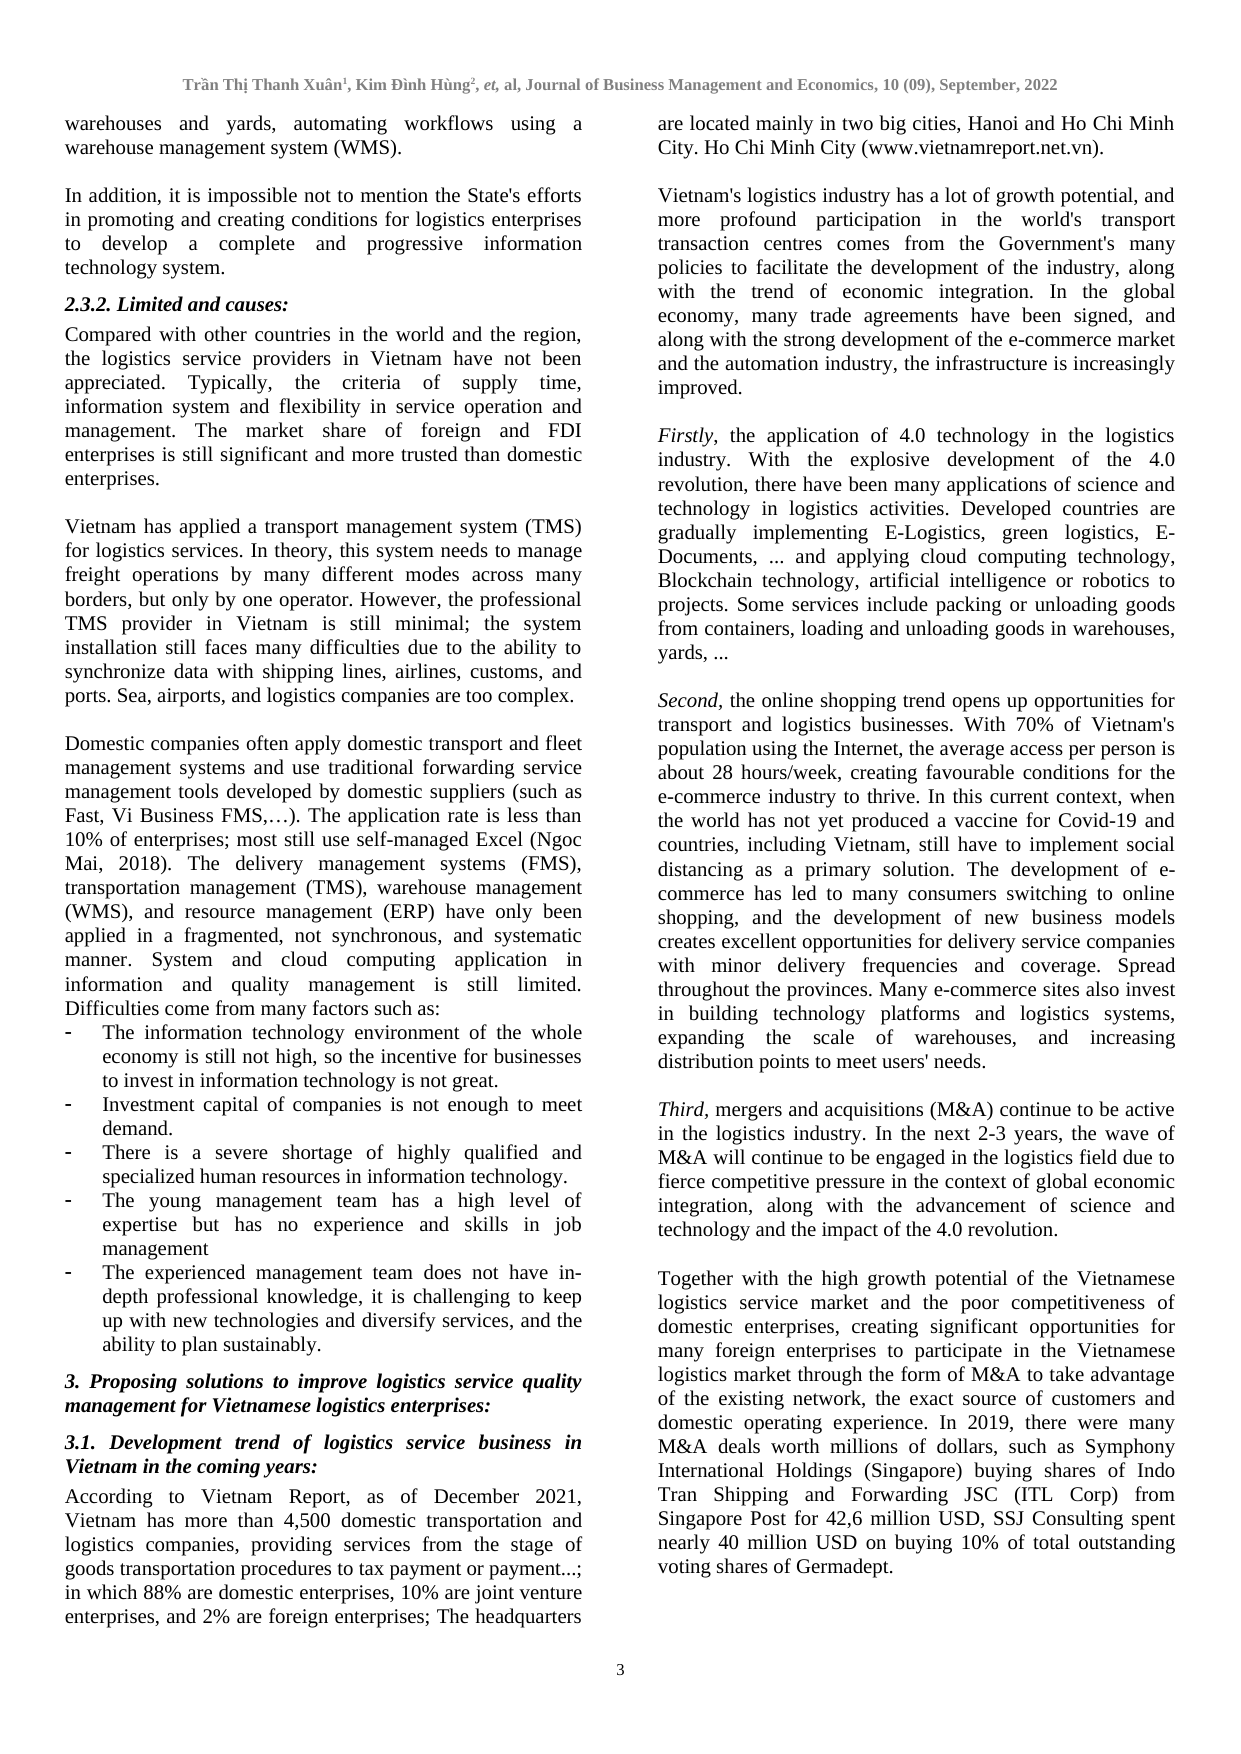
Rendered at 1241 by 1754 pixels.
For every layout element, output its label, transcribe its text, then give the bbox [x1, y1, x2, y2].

text According to Vietnam Report, as of December 2021, Vietnam has more than 4,500 domestic transportation and logistics companies, providing services from the stage of goods transportation procedures to tax payment or payment...; in which 88% are domestic enterprises, 10% are joint venture enterprises, and 2% are foreign enterprises; The headquarters are located mainly in two big cities, Hanoi and Ho Chi Minh City. Ho Chi Minh City (www.vietnamreport.net.vn). [64, 1484, 583, 1628]
text Vietnam's logistics industry has a lot of growth potential, and more profound participation in the world's transport transaction centres comes from the Government's many policies to facilitate the development of the industry, along with the trend of economic integration. In the global economy, many trade agreements have been signed, and along with the strong development of the e-commerce market and the automation industry, the infrastructure is increasingly improved. [658, 183, 1176, 399]
text Firstly, the application of 4.0 technology in the logistics industry. With the explosive development of the 4.0 revolution, there have been many applications of science and technology in logistics activities. Developed countries are gradually implementing E-Logistics, green logistics, E-Documents, ... and applying cloud computing technology, Blockchain technology, artificial intelligence or robotics to projects. Some services include packing or unloading goods from containers, loading and unloading goods in warehouses, yards, ... [658, 423, 1176, 664]
text 3.1. Development trend of logistics service business in Vietnam in the coming years: [64, 1429, 583, 1478]
text Together with the high growth potential of the Vietnamese logistics service market and the poor competitiveness of domestic enterprises, creating significant opportunities for many foreign enterprises to participate in the Vietnamese logistics market through the form of M&A to take advantage of the existing network, the exact source of customers and domestic operating experience. In 2019, there were many M&A deals worth millions of dollars, such as Symphony International Holdings (Singapore) buying shares of Indo Tran Shipping and Forwarding JSC (ITL Corp) from Singapore Post for 42,6 million USD, SSJ Consulting spent nearly 40 million USD on buying 10% of total outstanding voting shares of Germadept. [658, 1266, 1176, 1578]
list The information technology environment of the whole economy is still not high, so the incentive for businesses to invest in information technology is not great. [64, 1019, 583, 1092]
text Vietnam has applied a transport management system (TMS) for logistics services. In theory, this system needs to manage freight operations by many different modes across many borders, but only by one operator. However, the professional TMS provider in Vietnam is still minimal; the system installation still faces many difficulties due to the ability to synchronize data with shipping lines, airlines, customs, and ports. Sea, airports, and logistics companies are too complex. [64, 514, 583, 707]
list The young management team has a high level of expertise but has no experience and skills in job management [64, 1188, 583, 1260]
text Domestic companies often apply domestic transport and fleet management systems and use traditional forwarding service management tools developed by domestic suppliers (such as Fast, Vi Business FMS,…). The application rate is less than 10% of enterprises; most still use self-managed Excel (Ngoc Mai, 2018). The delivery management systems (FMS), transportation management (TMS), warehouse management (WMS), and resource management (ERP) have only been applied in a fragmented, not synchronous, and systematic manner. System and cloud computing application in information and quality management is still limited. Difficulties come from many factors such as: [64, 731, 583, 1019]
text Third, mergers and acquisitions (M&A) continue to be active in the logistics industry. In the next 2-3 years, the wave of M&A will continue to be engaged in the logistics field due to fierce competitive pressure in the context of global economic integration, along with the advancement of science and technology and the impact of the 4.0 revolution. [658, 1097, 1176, 1241]
text 2.3.2. Limited and causes: [64, 291, 583, 316]
text In addition, it is impossible not to mention the State's efforts in promoting and creating conditions for logistics enterprises to develop a complete and progressive information technology system. [64, 183, 583, 279]
text Second, the online shopping trend opens up opportunities for transport and logistics businesses. With 70% of Vietnam's population using the Internet, the average access per person is about 28 hours/week, creating favourable conditions for the e-commerce industry to thrive. In this current context, when the world has not yet produced a vaccine for Covid-19 and countries, including Vietnam, still have to implement social distancing as a primary solution. The development of e-commerce has led to many consumers switching to online shopping, and the development of new business models creates excellent opportunities for delivery service companies with minor delivery frequencies and coverage. Spread throughout the provinces. Many e-commerce sites also invest in building technology platforms and logistics systems, expanding the scale of warehouses, and increasing distribution points to meet users' needs. [658, 688, 1176, 1073]
list Investment capital of companies is not enough to meet demand. [64, 1092, 583, 1140]
text 3. Proposing solutions to improve logistics service quality management for Vietnamese logistics enterprises: [64, 1369, 583, 1417]
list The experienced management team does not have in-depth professional knowledge, it is challenging to keep up with new technologies and diversify services, and the ability to plan sustainably. [64, 1260, 583, 1356]
text Compared with other countries in the world and the region, the logistics service providers in Vietnam have not been appreciated. Typically, the criteria of supply time, information system and flexibility in service operation and management. The market share of foreign and FDI enterprises is still significant and more trusted than domestic enterprises. [64, 322, 583, 490]
list There is a severe shortage of highly qualified and specialized human resources in information technology. [64, 1140, 583, 1188]
